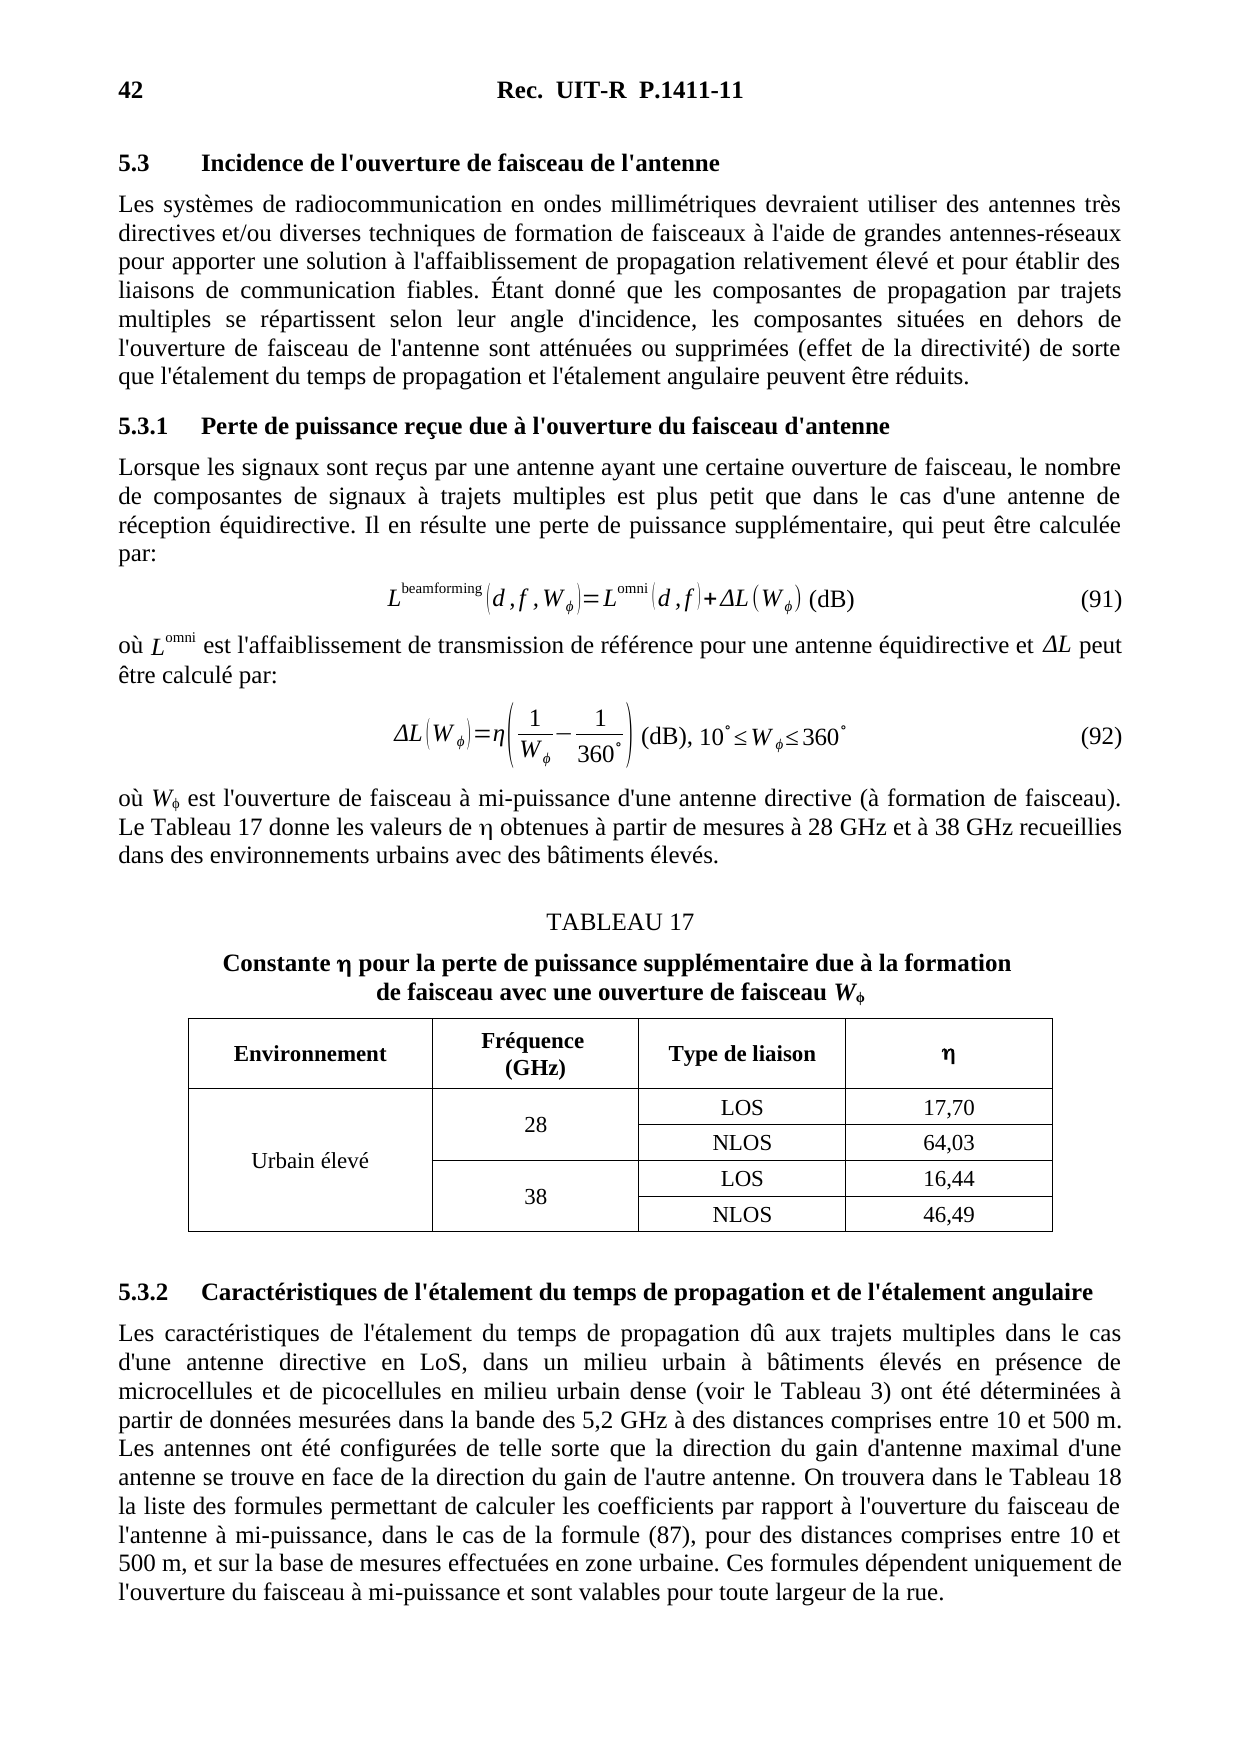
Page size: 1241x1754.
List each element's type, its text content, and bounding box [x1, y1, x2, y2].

table_cell 16,44 [846, 1161, 1052, 1196]
text (dB) (91) [118, 580, 1122, 616]
title Constante pour la perte de puissance supplémentaire due à la formation de faisceau avec une ouverture de faisceau Wϕ [118, 948, 1122, 1005]
text où est l'affaiblissement de transmission de référence pour une antenne équidirective et peut être calculé par: [118, 629, 1122, 689]
table_cell 38 [433, 1161, 638, 1231]
text TABLEAU 17 [118, 907, 1122, 935]
table_header Environnement [189, 1019, 432, 1088]
table_header Type de liaison [639, 1019, 845, 1088]
subtitle 5.3.1 Perte de puissance reçue due à l'ouverture du faisceau d'antenne [118, 411, 1122, 440]
table_cell 46,49 [846, 1197, 1052, 1231]
text Les systèmes de radiocommunication en ondes millimétriques devraient utiliser des antennes très directives et/ou diverses techniques de formation de faisceaux à l'aide de grandes antennes-réseaux pour apporter une solution à l'affaiblissement de propagation relativement élevé et pour établir des liaisons de communication fiables. Étant donné que les composantes de propagation par trajets multiples se répartissent selon leur angle d'incidence, les composantes situées en dehors de l'ouverture de faisceau de l'antenne sont atténuées ou supprimées (effet de la directivité) de sorte que l'étalement du temps de propagation et l'étalement angulaire peuvent être réduits. [118, 189, 1122, 390]
table_cell 64,03 [846, 1125, 1052, 1160]
table_header Fréquence (GHz) [433, 1019, 638, 1088]
text (dB), (92) [118, 701, 1122, 770]
table_cell 28 [433, 1089, 638, 1160]
text Lorsque les signaux sont reçus par une antenne ayant une certaine ouverture de faisceau, le nombre de composantes de signaux à trajets multiples est plus petit que dans le cas d'une antenne de réception équidirective. Il en résulte une perte de puissance supplémentaire, qui peut être calculée par: [118, 452, 1122, 567]
text où Wϕ est l'ouverture de faisceau à mi-puissance d'une antenne directive (à formation de faisceau). Le Tableau 17 donne les valeurs de obtenues à partir de mesures à 28 GHz et à 38 GHz recueillies dans des environnements urbains avec des bâtiments élevés. [118, 783, 1122, 869]
subtitle 5.3.2 Caractéristiques de l'étalement du temps de propagation et de l'étalement angulaire [118, 1277, 1122, 1306]
table_cell NLOS [639, 1125, 845, 1160]
table_cell Urbain élevé [189, 1089, 432, 1231]
table_cell LOS [639, 1089, 845, 1124]
table_cell LOS [639, 1161, 845, 1196]
table_cell NLOS [639, 1197, 845, 1231]
table_cell 17,70 [846, 1089, 1052, 1124]
table_header [846, 1019, 1052, 1088]
text Les caractéristiques de l'étalement du temps de propagation dû aux trajets multiples dans le cas d'une antenne directive en LoS, dans un milieu urbain à bâtiments élevés en présence de microcellules et de picocellules en milieu urbain dense (voir le Tableau 3) ont été déterminées à partir de données mesurées dans la bande des 5,2 GHz à des distances comprises entre 10 et 500 m. Les antennes ont été configurées de telle sorte que la direction du gain d'antenne maximal d'une antenne se trouve en face de la direction du gain de l'autre antenne. On trouvera dans le Tableau 18 la liste des formules permettant de calculer les coefficients par rapport à l'ouverture du faisceau de l'antenne à mi-puissance, dans le cas de la formule (87), pour des distances comprises entre 10 et 500 m, et sur la base de mesures effectuées en zone urbaine. Ces formules dépendent uniquement de l'ouverture du faisceau à mi-puissance et sont valables pour toute largeur de la rue. [118, 1318, 1122, 1606]
subtitle 5.3 Incidence de l'ouverture de faisceau de l'antenne [118, 148, 1122, 176]
